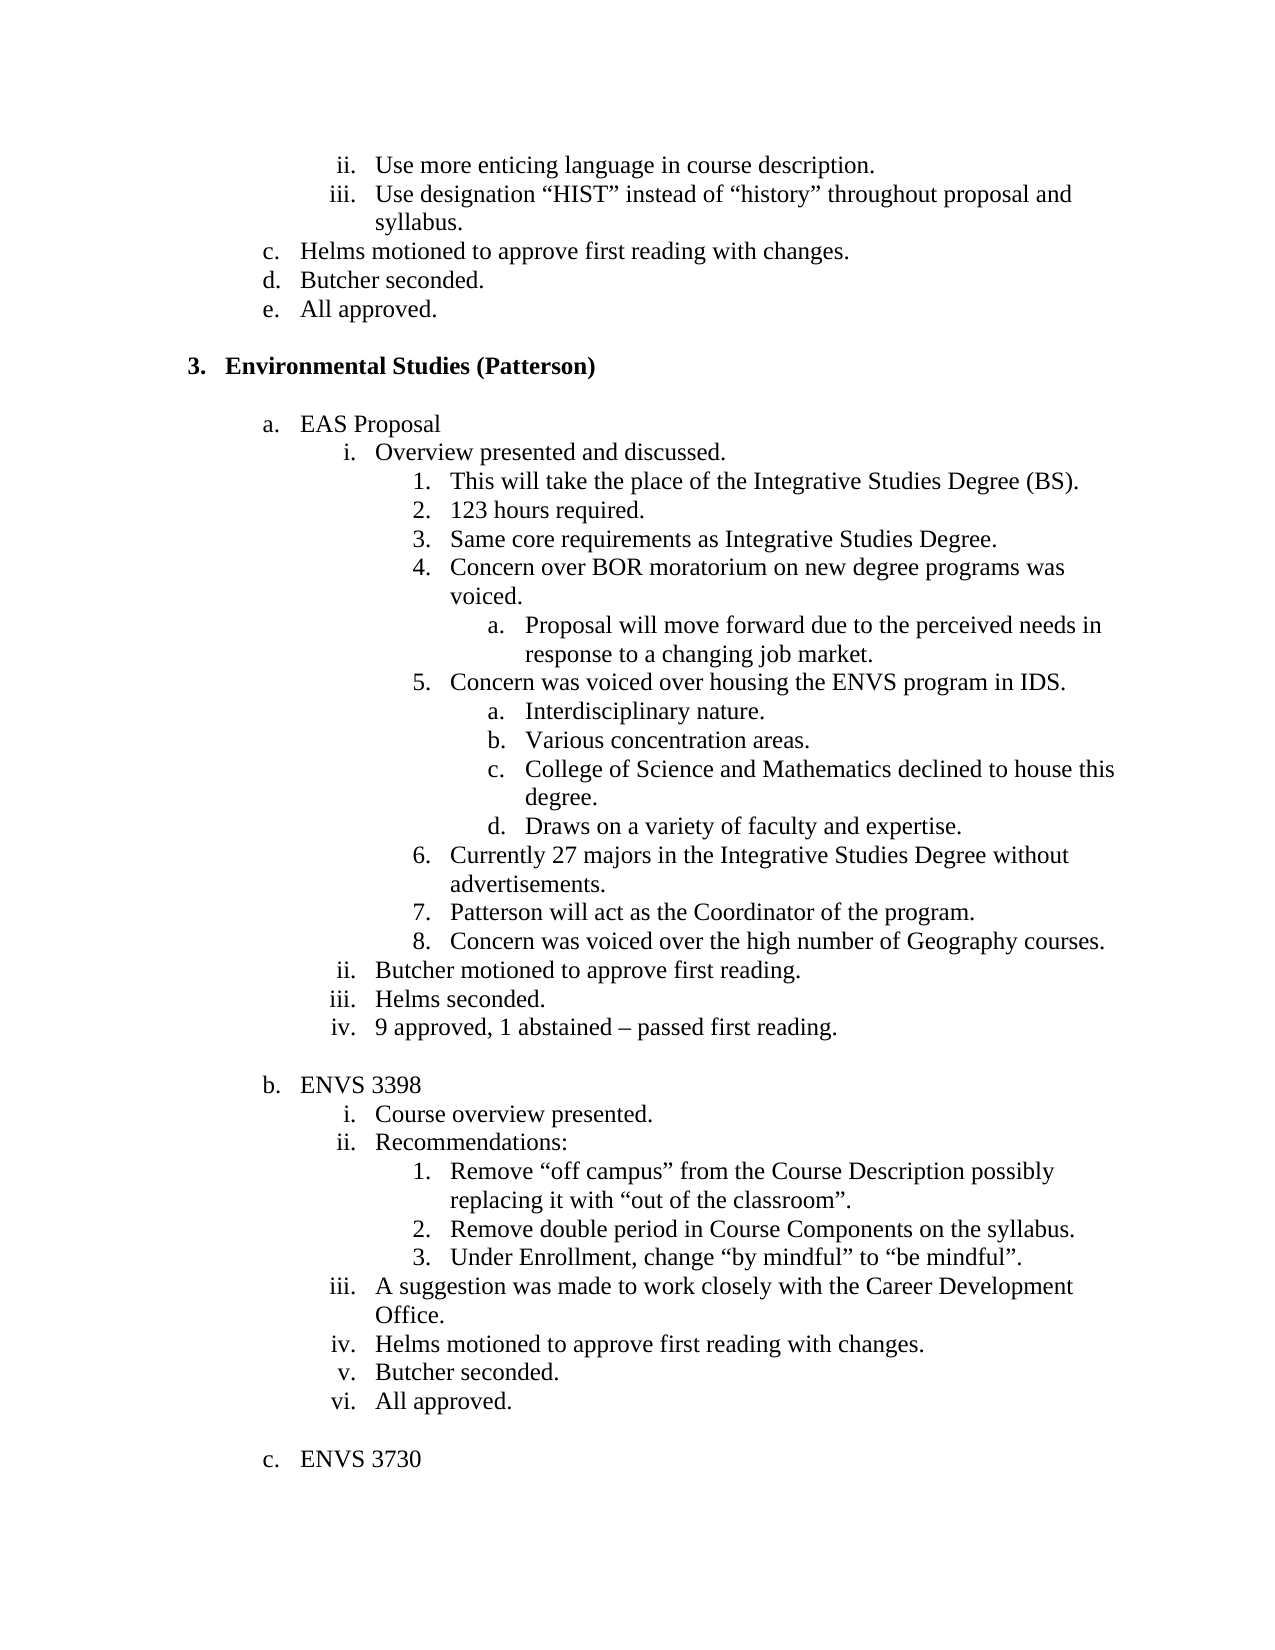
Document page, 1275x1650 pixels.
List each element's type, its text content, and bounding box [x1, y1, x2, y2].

list All approved. [262, 294, 1125, 322]
list Proposal will move forward due to the perceived needs in response to a changing job market. [487, 610, 1125, 667]
list 9 approved, 1 abstained – passed first reading. [356, 1012, 1125, 1041]
list Helms motioned to approve first reading with changes. [262, 236, 1125, 265]
list Butcher motioned to approve first reading. [356, 955, 1125, 984]
list Same core requirements as Integrative Studies Degree. [412, 524, 1125, 552]
list EAS Proposal [262, 409, 1125, 437]
list Concern was voiced over the high number of Geography courses. [412, 926, 1125, 955]
list A suggestion was made to work closely with the Career Development Office. [356, 1271, 1125, 1329]
list Currently 27 majors in the Integrative Studies Degree without advertisements. [412, 840, 1125, 897]
list Various concentration areas. [487, 725, 1125, 754]
list Environmental Studies (Patterson) [187, 351, 1125, 380]
list College of Science and Mathematics declined to house this degree. [487, 754, 1125, 811]
list Patterson will act as the Coordinator of the program. [412, 897, 1125, 926]
list Concern was voiced over housing the ENVS program in IDS. [412, 667, 1125, 696]
list Use more enticing language in course description. [356, 150, 1125, 179]
list All approved. [356, 1386, 1125, 1415]
list Recommendations: [356, 1127, 1125, 1156]
list Use designation “HIST” instead of “history” throughout proposal and syllabus. [356, 179, 1125, 236]
list ENVS 3398 [262, 1070, 1125, 1099]
list Helms seconded. [356, 984, 1125, 1012]
list Course overview presented. [356, 1099, 1125, 1127]
list Butcher seconded. [262, 265, 1125, 294]
list Under Enrollment, change “by mindful” to “be mindful”. [412, 1242, 1125, 1271]
list Butcher seconded. [356, 1357, 1125, 1386]
list Remove double period in Course Components on the syllabus. [412, 1214, 1125, 1242]
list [356, 1329, 1125, 1357]
list This will take the place of the Integrative Studies Degree (BS). [412, 466, 1125, 495]
list 123 hours required. [412, 495, 1125, 524]
list Overview presented and discussed. [356, 437, 1125, 466]
list Draws on a variety of faculty and expertise. [487, 811, 1125, 840]
list Interdisciplinary nature. [487, 696, 1125, 725]
list Concern over BOR moratorium on new degree programs was voiced. [412, 552, 1125, 610]
list ENVS 3730 [262, 1444, 1125, 1472]
list Remove “off campus” from the Course Description possibly replacing it with “out of the classroom”. [412, 1156, 1125, 1214]
